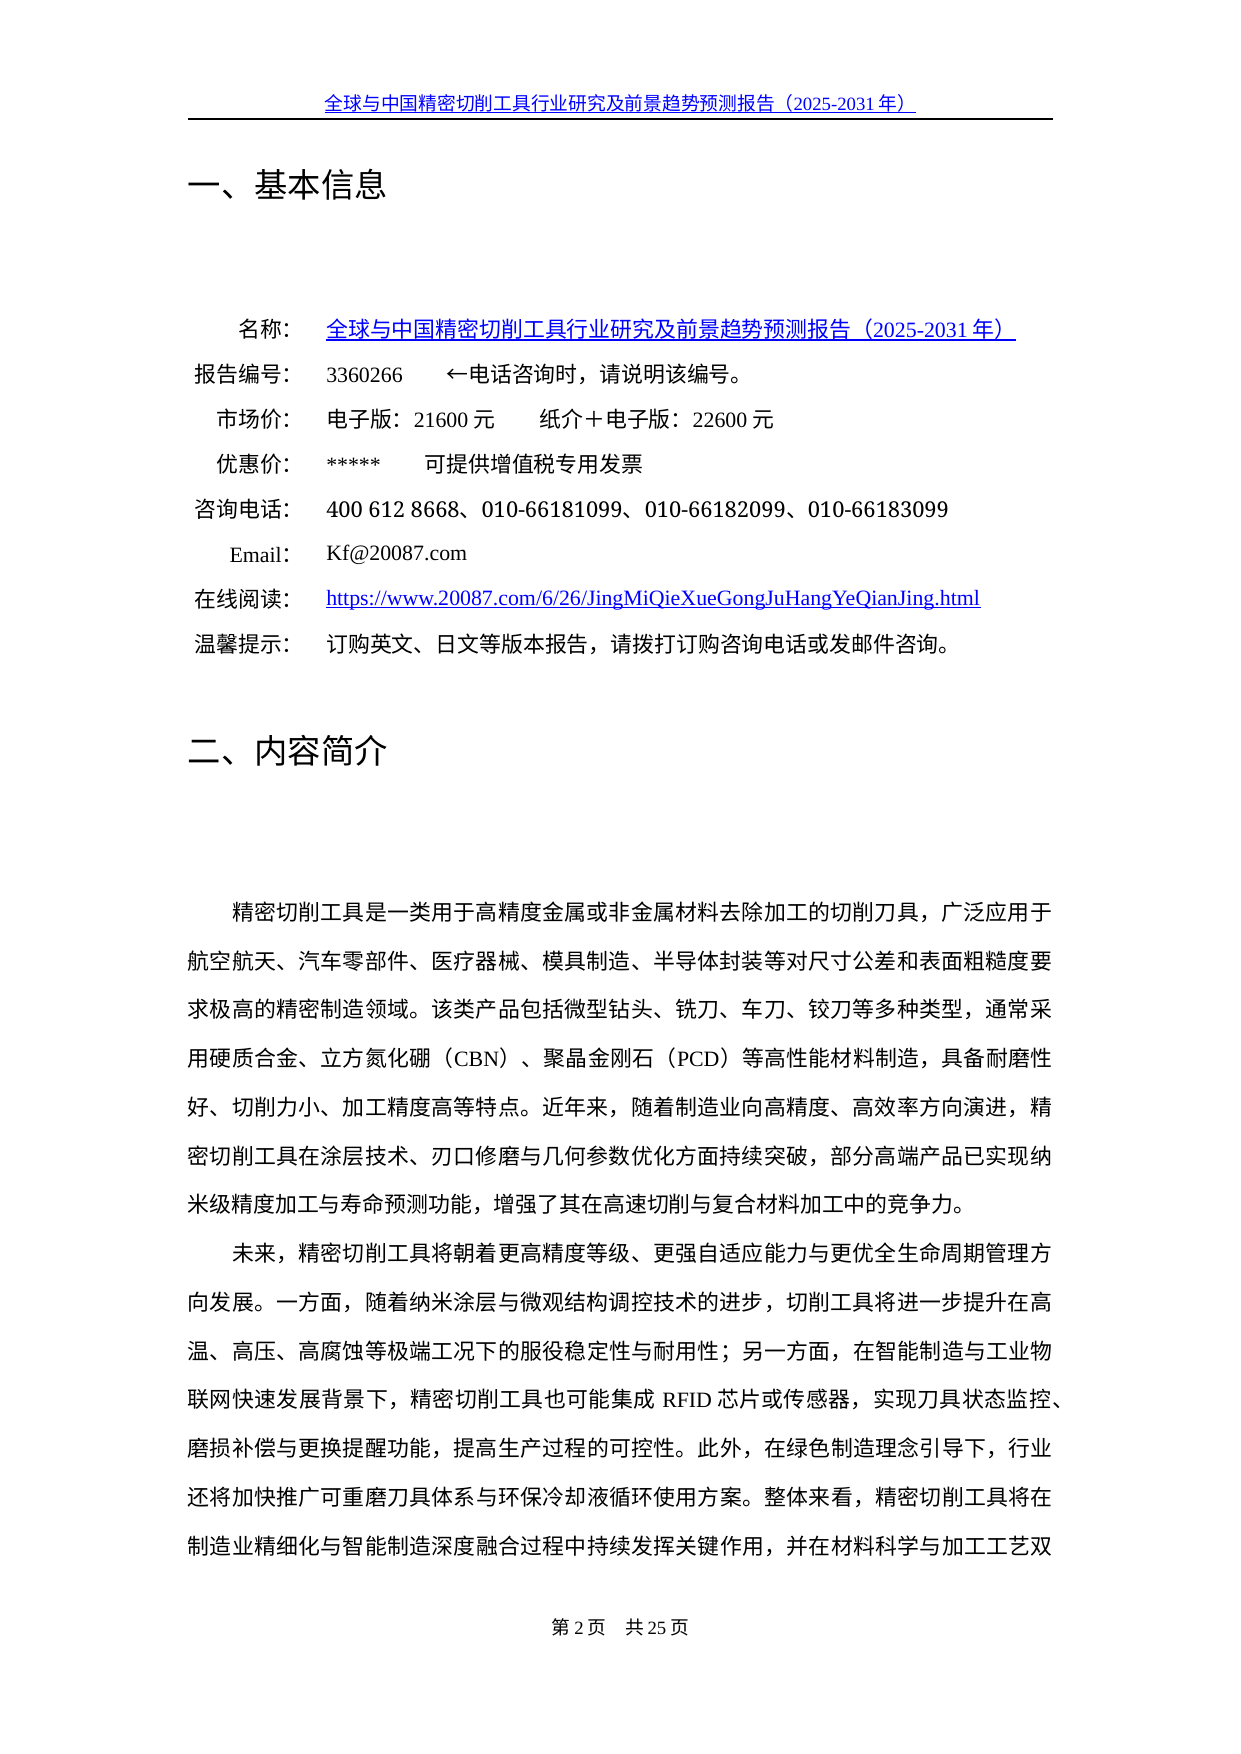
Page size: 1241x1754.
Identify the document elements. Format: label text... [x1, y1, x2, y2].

table_cell 400 612 8668、010-66181099、010-66182099、010-66183099 [315, 492, 1073, 537]
title 二、内容简介 [187, 717, 1053, 782]
table_cell 咨询电话： [167, 492, 315, 537]
table_cell 温馨提示： [167, 627, 315, 672]
table_cell 优惠价： [167, 447, 315, 492]
table_cell 市场价： [167, 402, 315, 447]
table_cell 在线阅读： [167, 582, 315, 627]
table_cell 报告编号： [167, 357, 315, 402]
table_header 名称： [167, 312, 315, 357]
table_cell Email： [167, 537, 315, 582]
table_header 全球与中国精密切削工具行业研究及前景趋势预测报告（2025-2031年） [315, 312, 1073, 357]
table_cell 电子版：21600 元 纸介＋电子版：22600 元 [315, 402, 1073, 447]
table_cell Kf@20087.com [315, 537, 1073, 582]
title 一、基本信息 [187, 150, 1053, 215]
table_cell 3360266 ←电话咨询时，请说明该编号。 [315, 357, 1073, 402]
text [187, 894, 1053, 1561]
table_cell 订购英文、日文等版本报告，请拨打订购咨询电话或发邮件咨询。 [315, 627, 1073, 672]
table_cell ***** 可提供增值税专用发票 [315, 447, 1073, 492]
table_cell [315, 582, 1073, 627]
